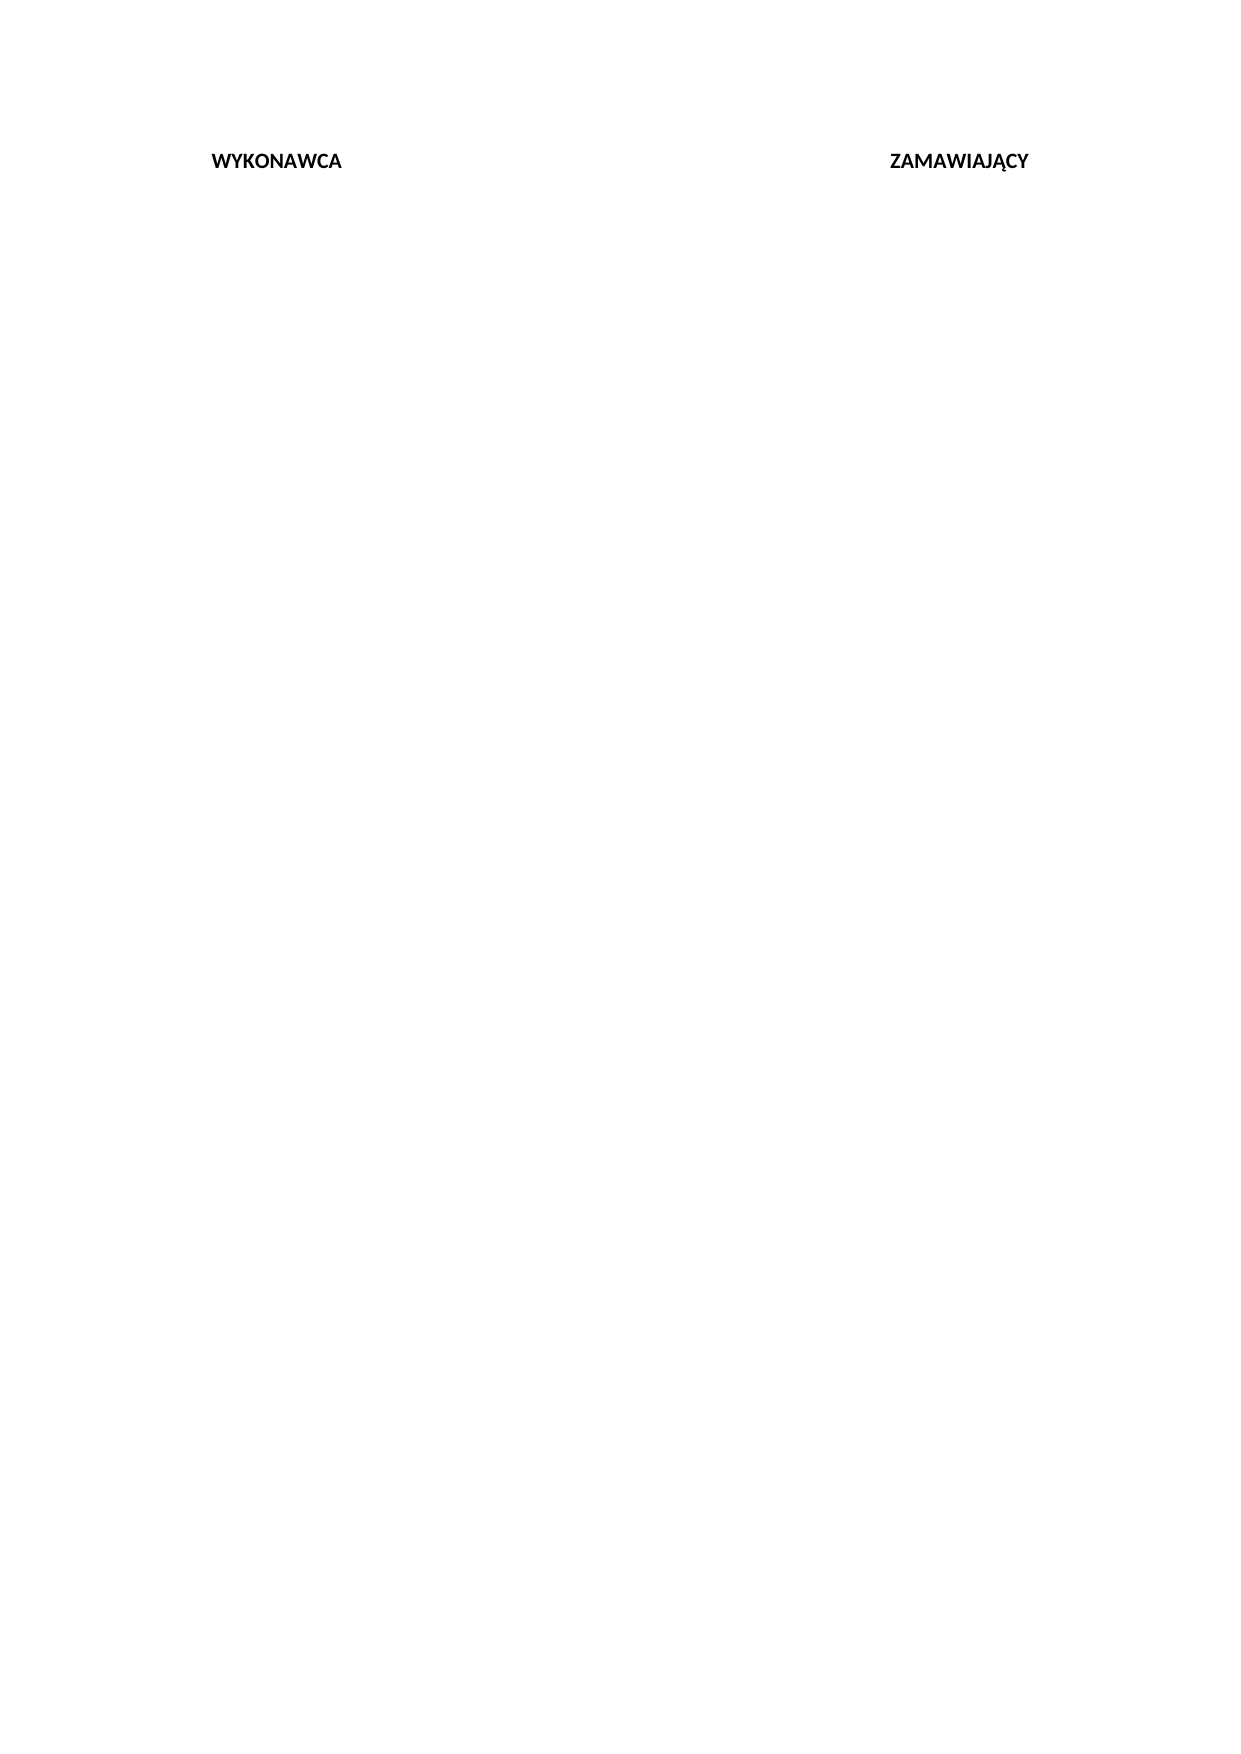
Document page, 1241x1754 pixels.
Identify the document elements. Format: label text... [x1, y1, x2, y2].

text WYKONAWCA ZAMAWIAJĄCY [148, 148, 1093, 174]
